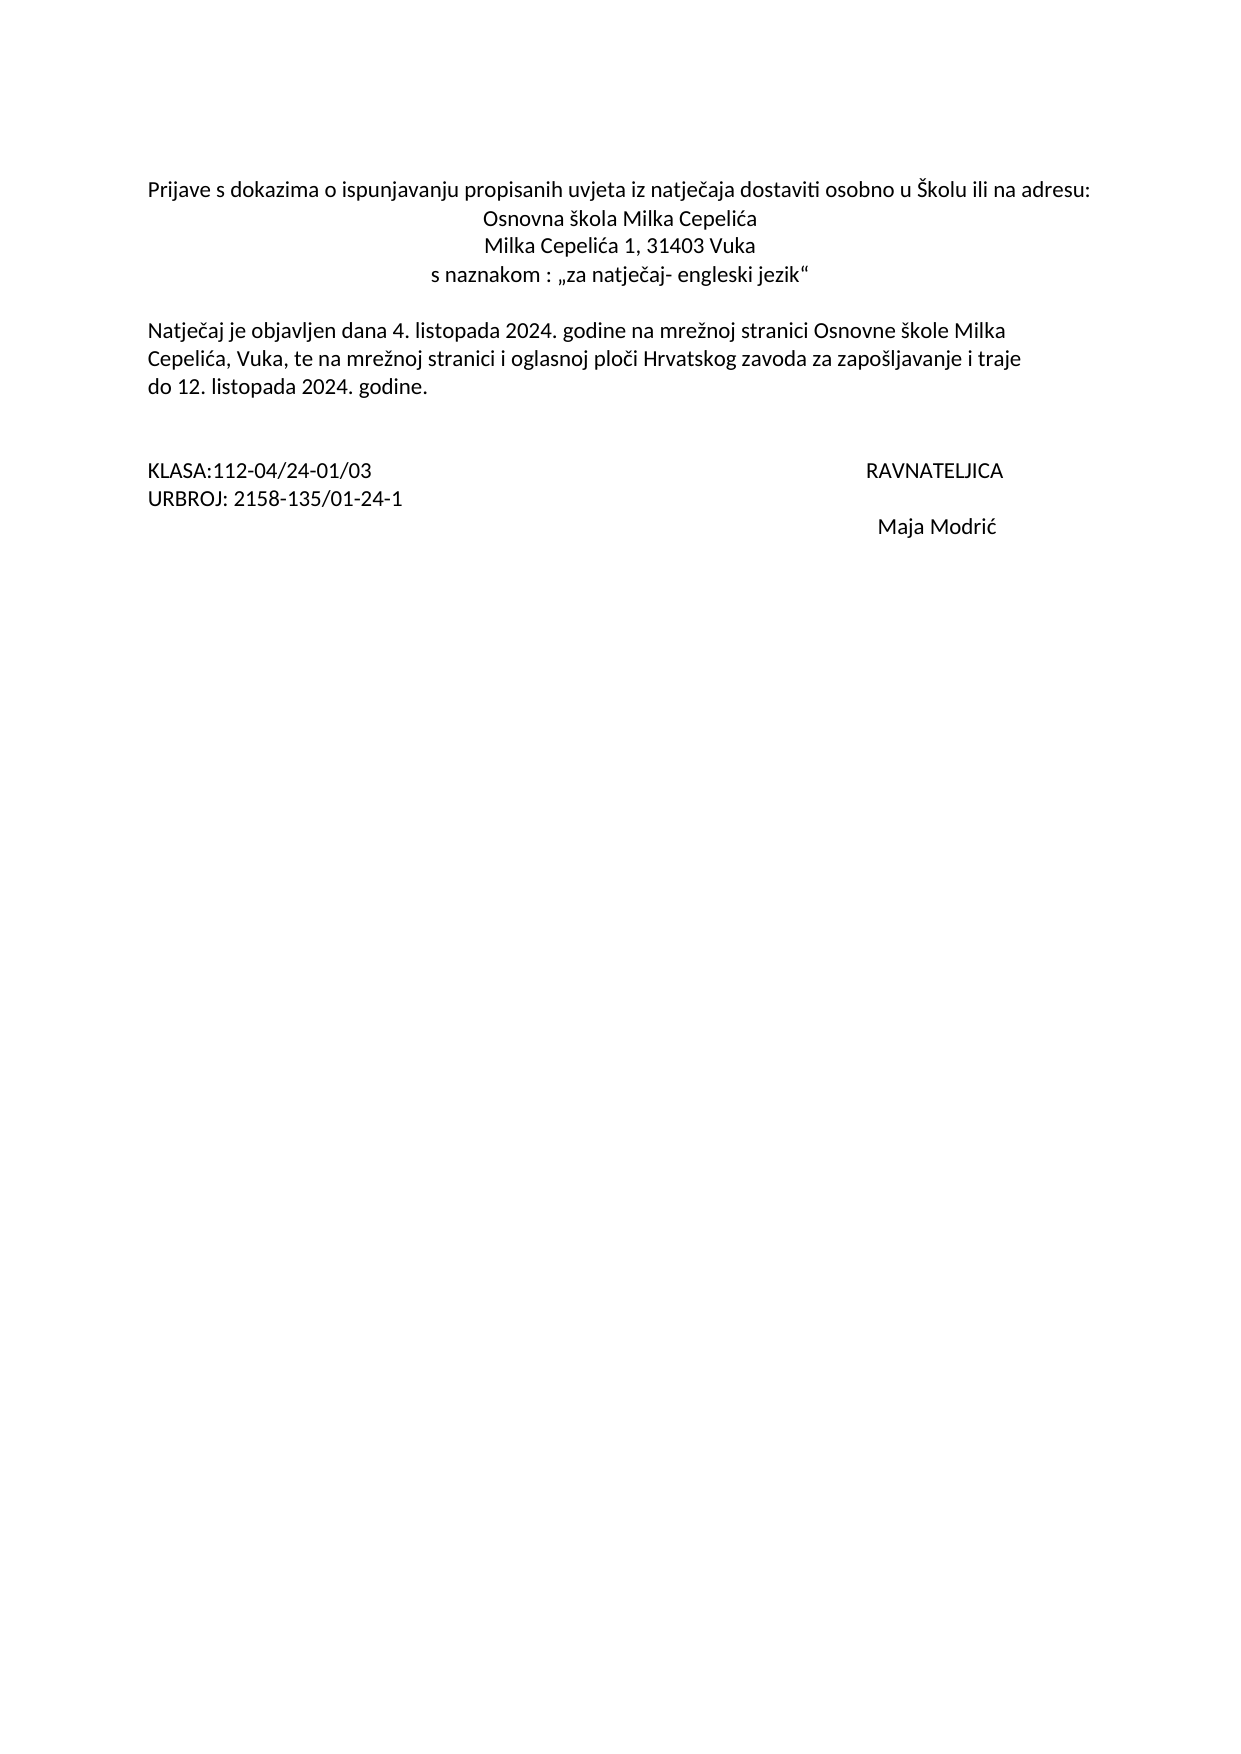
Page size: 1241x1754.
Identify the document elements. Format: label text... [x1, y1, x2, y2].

text Milka Cepelića 1, 31403 Vuka [148, 232, 1093, 260]
text KLASA:112-04/24-01/03 RAVNATELJICA [148, 456, 1093, 484]
text do 12. listopada 2024. godine. [148, 372, 1093, 400]
text URBROJ: 2158-135/01-24-1 [148, 484, 1093, 512]
text Osnovna škola Milka Cepelića [148, 204, 1093, 232]
text Prijave s dokazima o ispunjavanju propisanih uvjeta iz natječaja dostaviti osobno u Školu ili na adresu: [148, 176, 1093, 204]
text Natječaj je objavljen dana 4. listopada 2024. godine na mrežnoj stranici Osnovne škole Milka Cepelića, Vuka, te na mrežnoj stranici i oglasnoj ploči Hrvatskog zavoda za zapošljavanje i traje [148, 316, 1093, 372]
text s naznakom : „za natječaj- engleski jezik“ [148, 260, 1093, 288]
text Maja Modrić [148, 512, 1093, 540]
